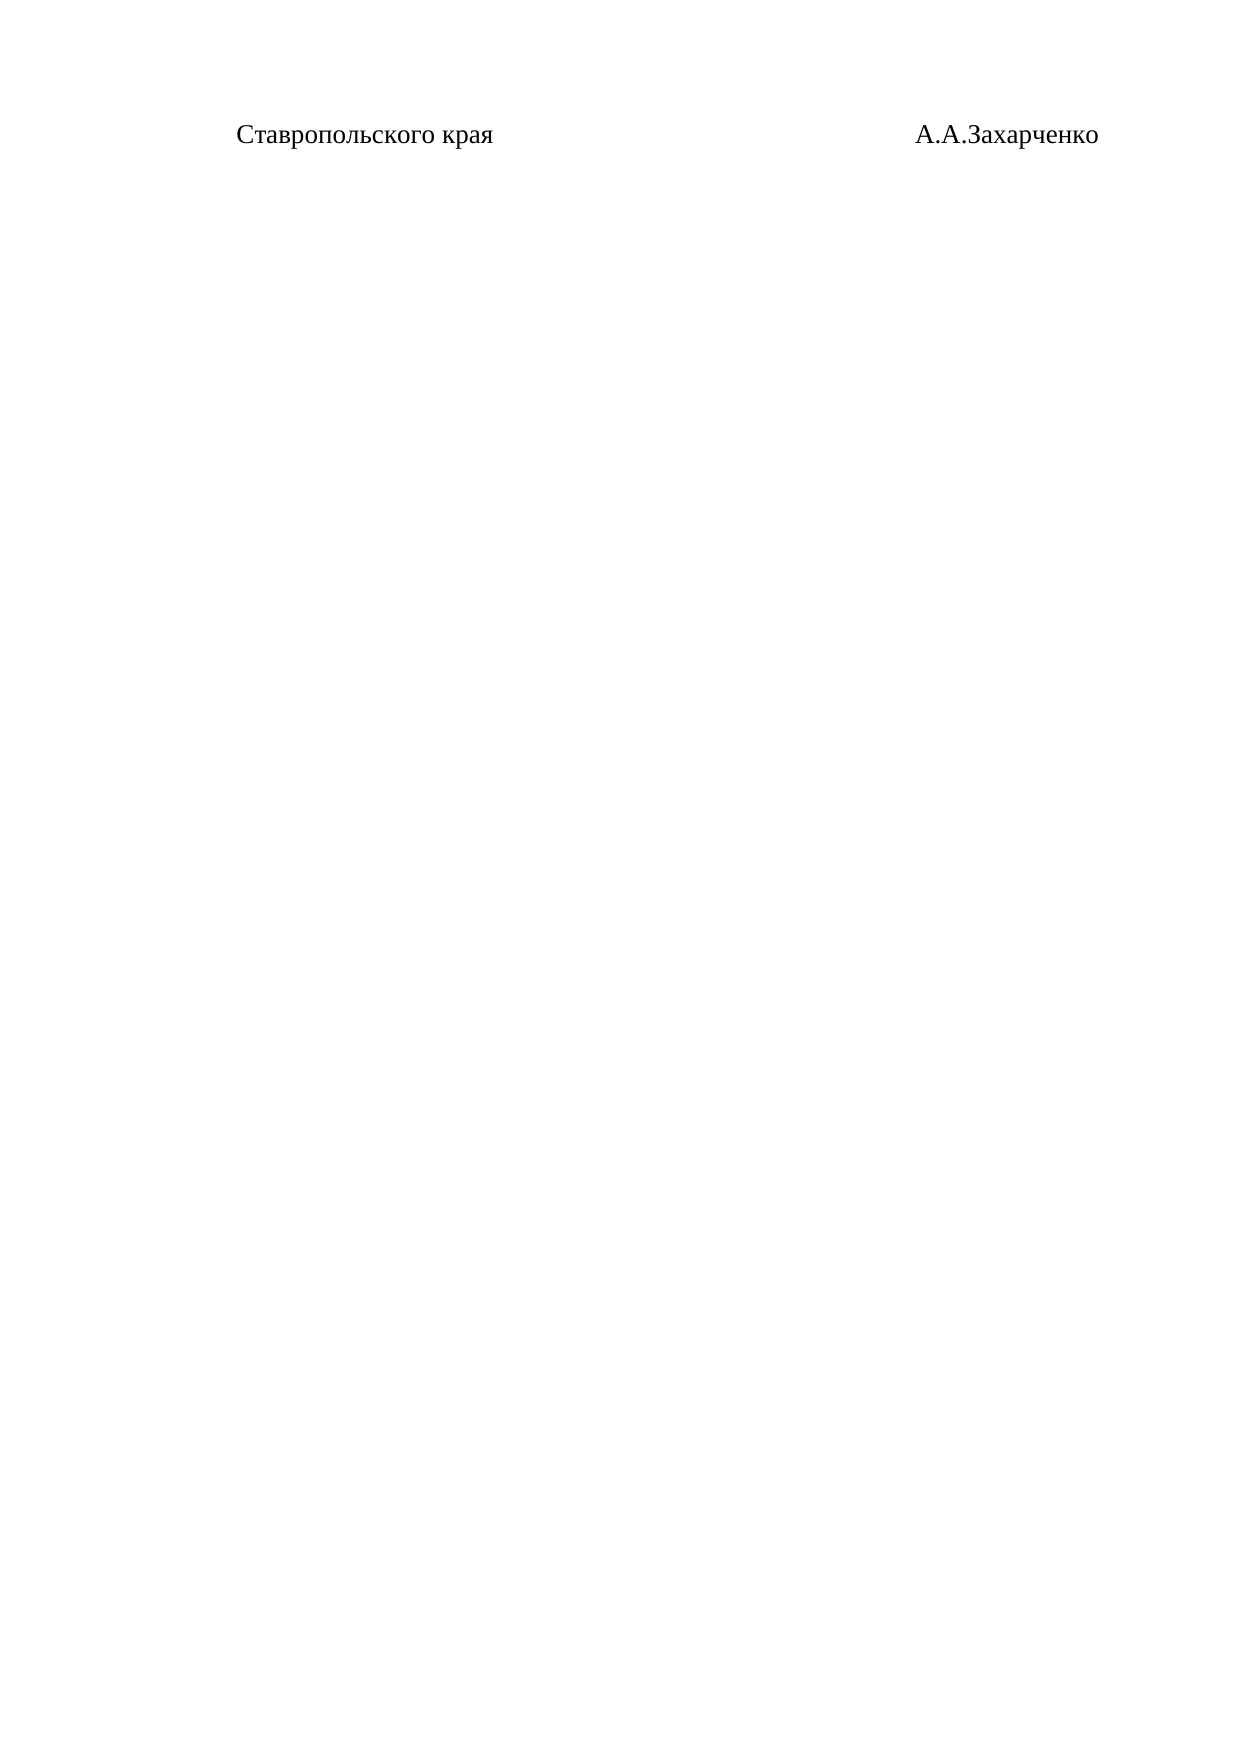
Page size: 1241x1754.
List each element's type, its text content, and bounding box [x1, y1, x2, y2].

text Ставропольского края А.А.Захарченко [177, 118, 1152, 149]
